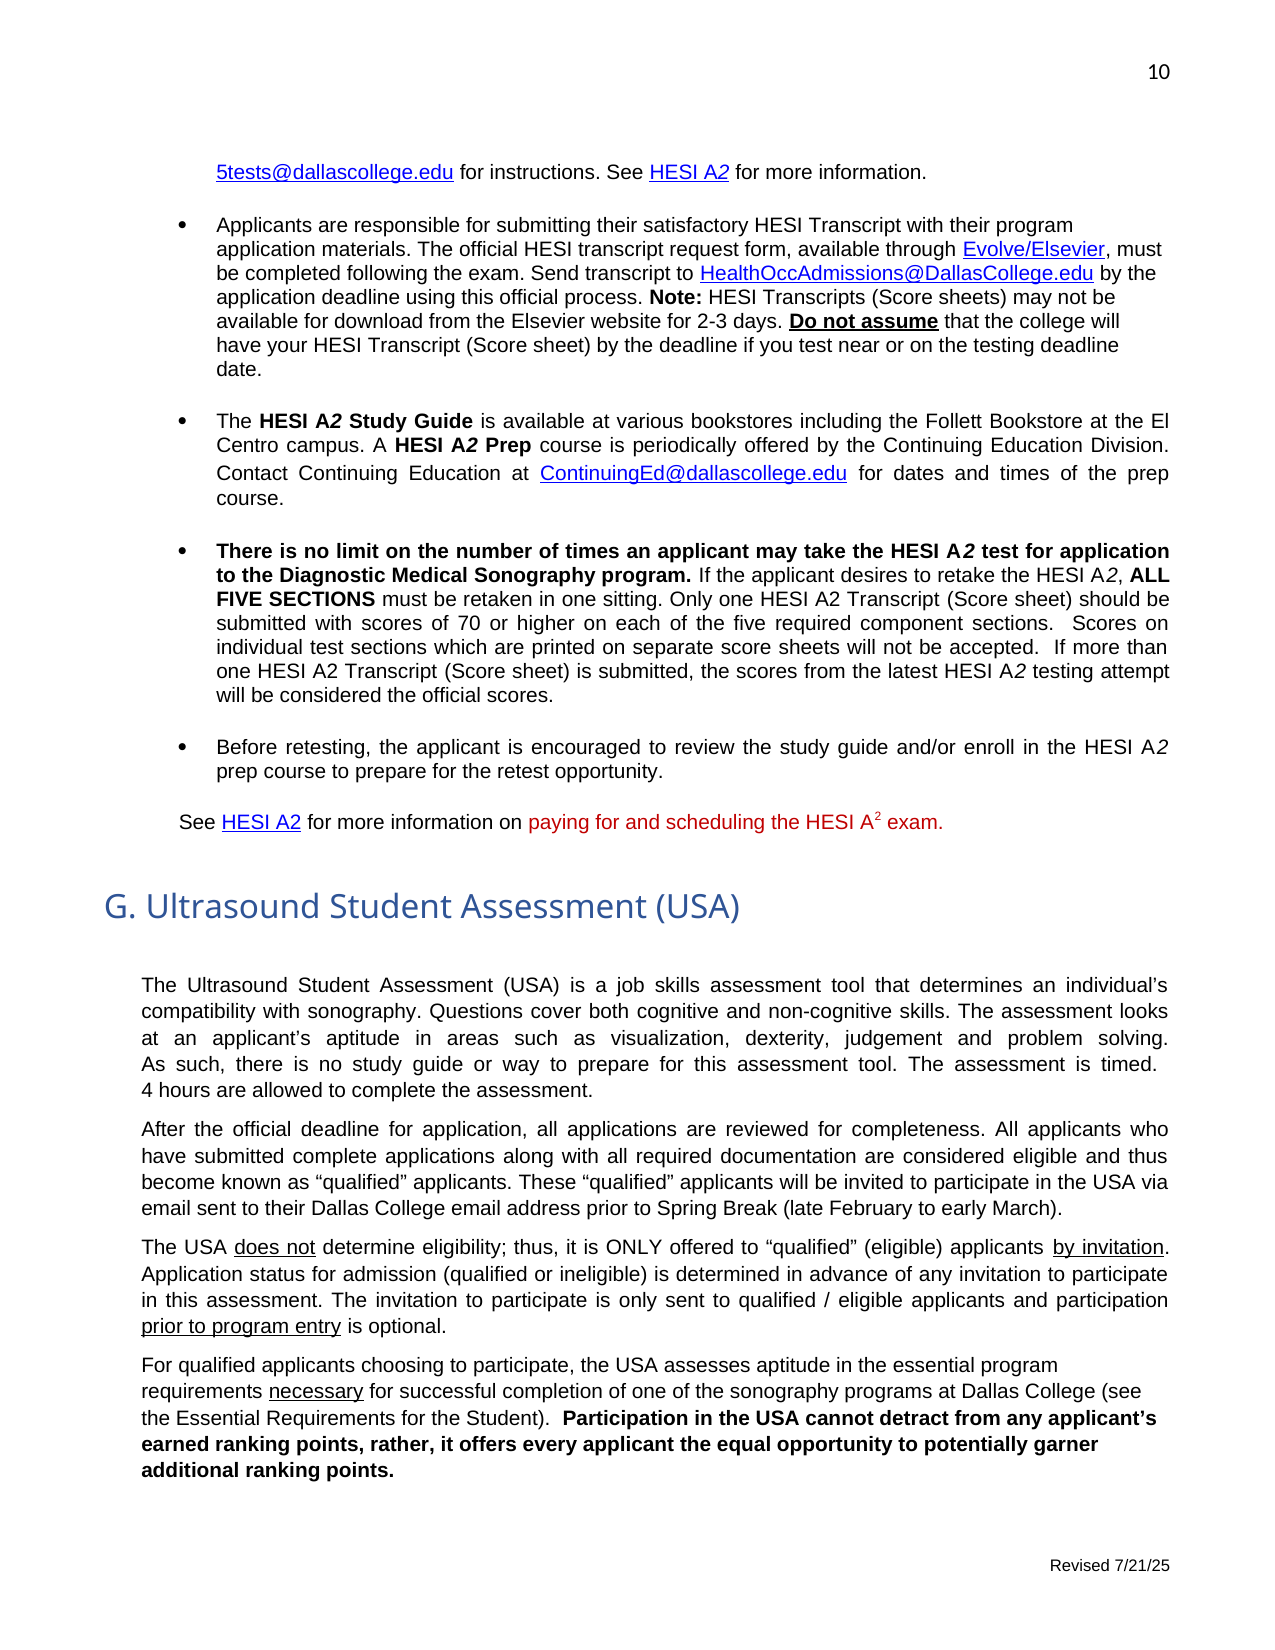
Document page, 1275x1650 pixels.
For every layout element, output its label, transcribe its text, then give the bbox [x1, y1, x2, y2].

list The HESI A2 Study Guide is available at various bookstores including the Follett Bookstore at the El Centro campus. A HESI A2 Prep course is periodically offered by the Continuing Education Division. Contact Continuing Education at ContinuingEd@dallascollege.edu for dates and times of the prep course. [178, 409, 1170, 510]
subtitle G. Ultrasound Student Assessment (USA) [103, 882, 1170, 928]
text The Ultrasound Student Assessment (USA) is a job skills assessment tool that determines an individual’s compatibility with sonography. Questions cover both cognitive and non-cognitive skills. The assessment looks at an applicant’s aptitude in areas such as visualization, dexterity, judgement and problem solving. As such, there is no study guide or way to prepare for this assessment tool. The assessment is timed. 4 hours are allowed to complete the assessment. [141, 973, 1170, 1102]
text See HESI A2 for more information on paying for and scheduling the HESI A2 exam. [178, 809, 1170, 833]
list There is no limit on the number of times an applicant may take the HESI A2 test for application to the Diagnostic Medical Sonography program. If the applicant desires to retake the HESI A2, ALL FIVE SECTIONS must be retaken in one sitting. Only one HESI A2 Transcript (Score sheet) should be submitted with scores of 70 or higher on each of the five required component sections. Scores on individual test sections which are printed on separate score sheets will not be accepted. If more than one HESI A2 Transcript (Score sheet) is submitted, the scores from the latest HESI A2 testing attempt will be considered the official scores. [178, 538, 1170, 706]
text The USA does not determine eligibility; thus, it is ONLY offered to “qualified” (eligible) applicants by invitation. Application status for admission (qualified or ineligible) is determined in advance of any invitation to participate in this assessment. The invitation to participate is only sent to qualified / eligible applicants and participation prior to program entry is optional. [141, 1235, 1170, 1338]
list Applicants are responsible for submitting their satisfactory HESI Transcript with their program application materials. The official HESI transcript request form, available through Evolve/Elsevier, must be completed following the exam. Send transcript to HealthOccAdmissions@DallasCollege.edu by the application deadline using this official process. Note: HESI Transcripts (Score sheets) may not be available for download from the Elsevier website for 2-3 days. Do not assume that the college will have your HESI Transcript (Score sheet) by the deadline if you test near or on the testing deadline date. [178, 212, 1170, 380]
text After the official deadline for application, all applications are reviewed for completeness. All applicants who have submitted complete applications along with all required documentation are considered eligible and thus become known as “qualified” applicants. These “qualified” applicants will be invited to participate in the USA via email sent to their Dallas College email address prior to Spring Break (late February to early March). [141, 1117, 1170, 1220]
list Before retesting, the applicant is encouraged to review the study guide and/or enroll in the HESI A2 prep course to prepare for the retest opportunity. [178, 735, 1170, 783]
text For qualified applicants choosing to participate, the USA assesses aptitude in the essential program requirements necessary for successful completion of one of the sonography programs at Dallas College (see the Essential Requirements for the Student). Participation in the USA cannot detract from any applicant’s earned ranking points, rather, it offers every applicant the equal opportunity to potentially garner additional ranking points. [141, 1353, 1170, 1482]
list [178, 160, 1170, 212]
